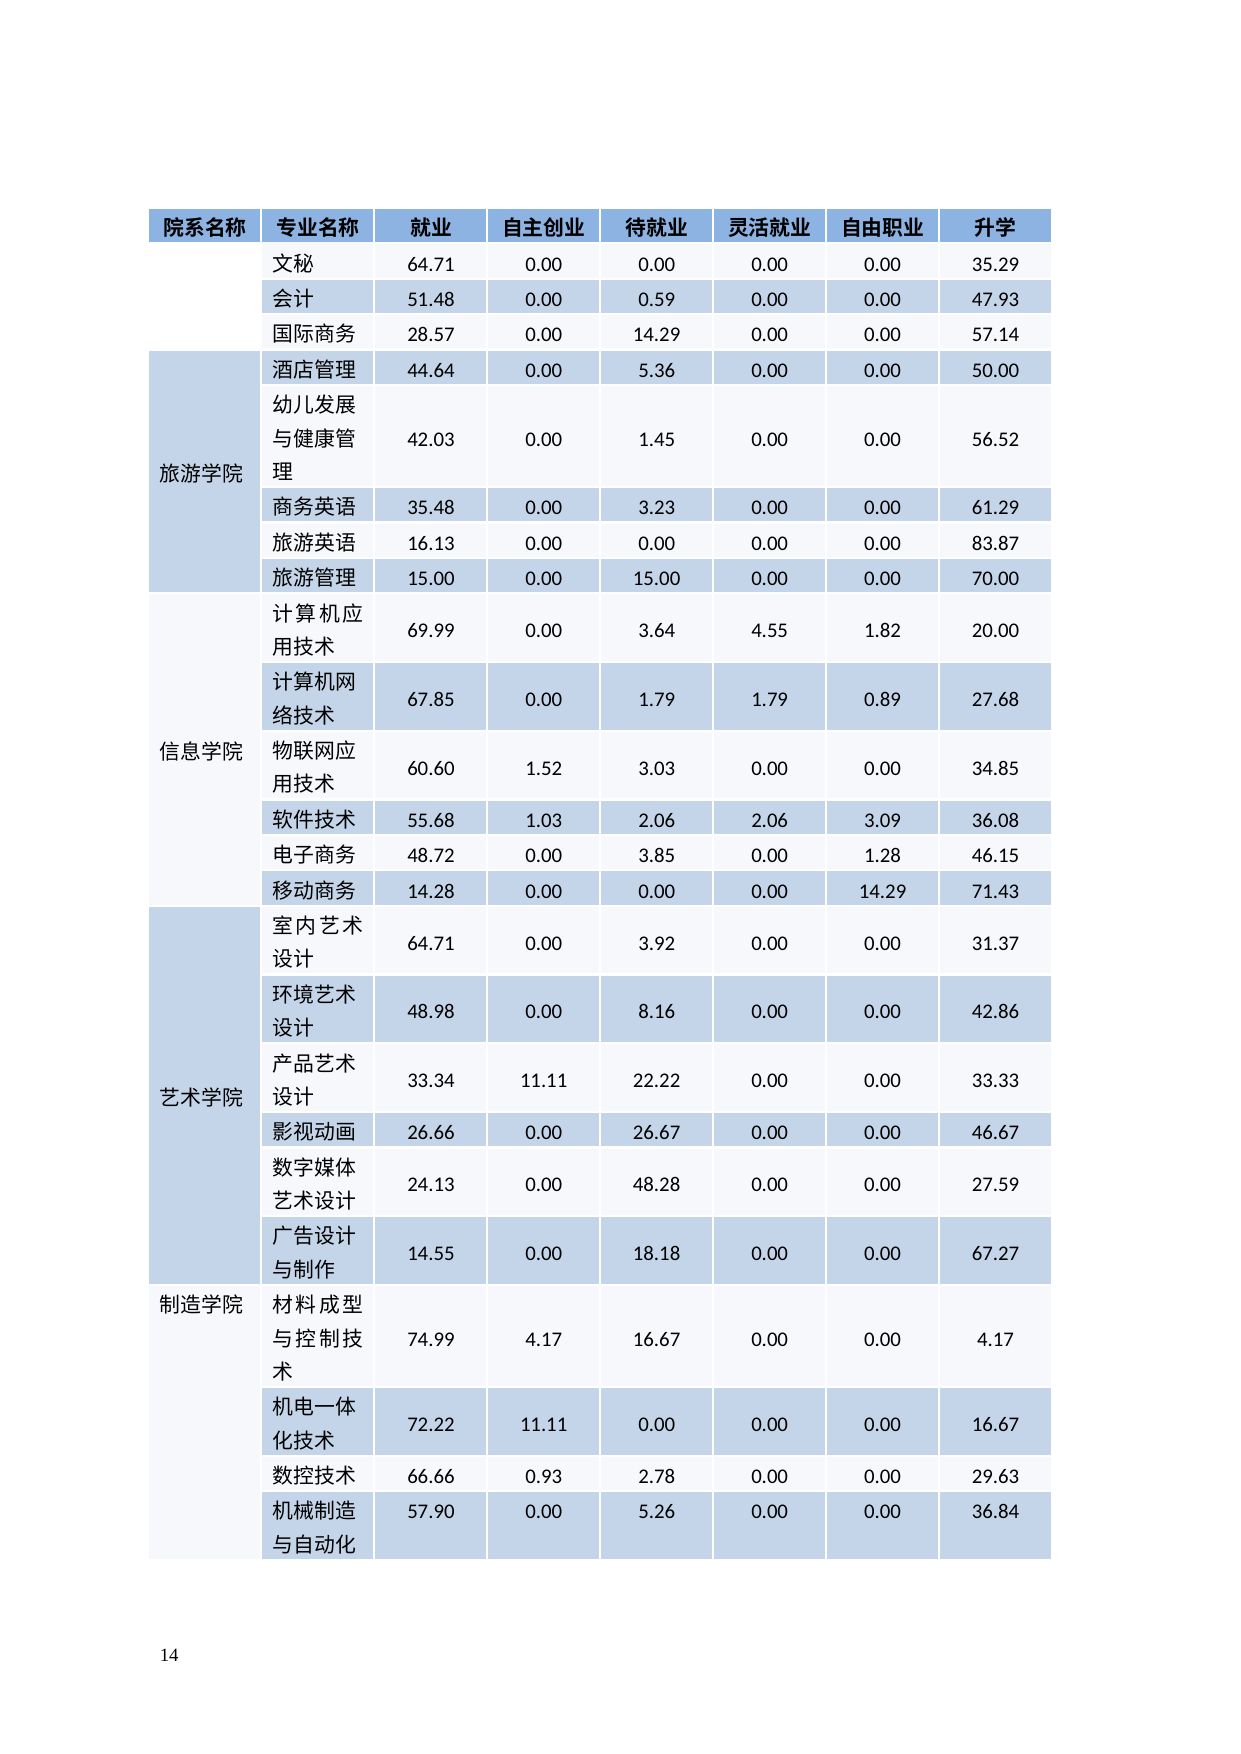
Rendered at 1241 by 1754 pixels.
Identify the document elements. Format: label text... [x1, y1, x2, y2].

table_cell 55.68 [375, 801, 486, 834]
table_cell 33.33 [940, 1044, 1051, 1111]
table_header 待就业 [601, 209, 712, 242]
table_cell 0.00 [827, 559, 938, 592]
table_cell 0.00 [827, 524, 938, 557]
table_cell 0.00 [827, 280, 938, 313]
table_cell 影视动画 [262, 1113, 373, 1146]
table_cell 0.00 [827, 315, 938, 348]
table_cell 1.03 [488, 801, 599, 834]
table_cell 0.00 [827, 976, 938, 1042]
table_cell 44.64 [375, 351, 486, 384]
table_cell 2.06 [714, 801, 825, 834]
table_cell 0.00 [827, 1286, 938, 1386]
table_cell 67.85 [375, 663, 486, 730]
table_cell 48.98 [375, 976, 486, 1042]
table_cell 1.79 [601, 663, 712, 730]
table_cell 0.00 [714, 524, 825, 557]
table_cell 48.28 [601, 1149, 712, 1215]
table_cell 0.00 [488, 351, 599, 384]
table_cell 酒店管理 [262, 351, 373, 384]
table_cell 26.67 [601, 1113, 712, 1146]
table_cell 0.00 [827, 1217, 938, 1284]
table_cell 5.36 [601, 351, 712, 384]
table_cell 0.00 [601, 524, 712, 557]
table_cell 数控技术 [262, 1457, 373, 1490]
table_cell 57.90 [375, 1492, 486, 1559]
table_cell 0.00 [488, 315, 599, 348]
table_cell 0.00 [488, 1149, 599, 1215]
table_header 灵活就业 [714, 209, 825, 242]
table_cell 0.00 [714, 907, 825, 973]
table_cell 0.00 [601, 244, 712, 278]
table_cell 信息学院 [149, 594, 260, 905]
table_cell 机电一体化技术 [262, 1388, 373, 1455]
table_cell 0.00 [488, 1113, 599, 1146]
table_header 升学 [940, 209, 1051, 242]
table_cell 国际商务 [262, 315, 373, 348]
table_cell 0.00 [827, 732, 938, 798]
table_cell 0.00 [714, 1492, 825, 1559]
table_cell 69.99 [375, 594, 486, 661]
table_cell 0.00 [488, 386, 599, 486]
table_cell 47.93 [940, 280, 1051, 313]
table_cell 36.08 [940, 801, 1051, 834]
table_cell 0.00 [827, 244, 938, 278]
table_cell 0.00 [488, 907, 599, 973]
table_cell 艺术学院 [149, 907, 260, 1284]
table_cell 83.87 [940, 524, 1051, 557]
table_cell 0.00 [714, 1044, 825, 1111]
table_cell 制造学院 [149, 1286, 260, 1559]
table_cell 4.55 [714, 594, 825, 661]
table_cell 0.00 [488, 1217, 599, 1284]
table_cell 0.00 [714, 1388, 825, 1455]
table_cell 会计 [262, 280, 373, 313]
table_cell 数字媒体艺术设计 [262, 1149, 373, 1215]
table_cell 软件技术 [262, 801, 373, 834]
table_cell 2.06 [601, 801, 712, 834]
table_cell 11.11 [488, 1388, 599, 1455]
table_cell 0.00 [714, 1457, 825, 1490]
table_cell 0.00 [488, 244, 599, 278]
table_cell 42.03 [375, 386, 486, 486]
table_cell 0.00 [714, 386, 825, 486]
table_cell 0.00 [714, 351, 825, 384]
table_cell 29.63 [940, 1457, 1051, 1490]
table_cell 15.00 [601, 559, 712, 592]
table_cell 20.00 [940, 594, 1051, 661]
table_cell 3.23 [601, 488, 712, 521]
table_cell 14.55 [375, 1217, 486, 1284]
table_cell 室内艺术设计 [262, 907, 373, 973]
table_cell 0.00 [714, 1149, 825, 1215]
table_cell 57.14 [940, 315, 1051, 348]
table_cell 0.00 [827, 386, 938, 486]
table_cell 46.15 [940, 836, 1051, 869]
table_cell 4.17 [940, 1286, 1051, 1386]
table_cell 幼儿发展与健康管理 [262, 386, 373, 486]
table_cell 0.00 [714, 244, 825, 278]
table_cell 0.00 [488, 976, 599, 1042]
table_cell 机械制造与自动化 [262, 1492, 373, 1559]
table_cell 56.52 [940, 386, 1051, 486]
table_cell 0.59 [601, 280, 712, 313]
table_cell 0.00 [827, 1388, 938, 1455]
table_cell 72.22 [375, 1388, 486, 1455]
table_cell 移动商务 [262, 871, 373, 905]
table_cell 22.22 [601, 1044, 712, 1111]
table_cell 环境艺术设计 [262, 976, 373, 1042]
table_cell 0.00 [488, 594, 599, 661]
table_cell 1.82 [827, 594, 938, 661]
table_cell 27.68 [940, 663, 1051, 730]
table_cell 16.13 [375, 524, 486, 557]
table_cell 50.00 [940, 351, 1051, 384]
table_cell 46.67 [940, 1113, 1051, 1146]
table_cell 35.29 [940, 244, 1051, 278]
table_cell 产品艺术设计 [262, 1044, 373, 1111]
table_cell 4.17 [488, 1286, 599, 1386]
table_cell 27.59 [940, 1149, 1051, 1215]
table_cell 34.85 [940, 732, 1051, 798]
table_cell 0.00 [827, 1492, 938, 1559]
table_cell 64.71 [375, 907, 486, 973]
table_header 自主创业 [488, 209, 599, 242]
table_header 专业名称 [262, 209, 373, 242]
table_cell 18.18 [601, 1217, 712, 1284]
table_cell 14.29 [827, 871, 938, 905]
table_cell 1.79 [714, 663, 825, 730]
table_cell 旅游管理 [262, 559, 373, 592]
table_cell 67.27 [940, 1217, 1051, 1284]
table_cell 0.00 [714, 1113, 825, 1146]
table_cell 16.67 [940, 1388, 1051, 1455]
table_cell 60.60 [375, 732, 486, 798]
table_cell 8.16 [601, 976, 712, 1042]
table_cell 0.89 [827, 663, 938, 730]
table_cell 0.00 [488, 488, 599, 521]
table_header 自由职业 [827, 209, 938, 242]
table_cell 48.72 [375, 836, 486, 869]
table_cell 3.64 [601, 594, 712, 661]
table_cell 14.28 [375, 871, 486, 905]
table_cell 0.00 [827, 488, 938, 521]
table_cell 0.00 [601, 871, 712, 905]
table_cell 商务英语 [262, 488, 373, 521]
table_cell 物联网应用技术 [262, 732, 373, 798]
table_cell 0.00 [488, 524, 599, 557]
table_cell 0.00 [827, 1113, 938, 1146]
table_cell 74.99 [375, 1286, 486, 1386]
table_cell 0.00 [714, 488, 825, 521]
table_cell 0.00 [488, 871, 599, 905]
table_cell 1.52 [488, 732, 599, 798]
table_cell 16.67 [601, 1286, 712, 1386]
table_cell 35.48 [375, 488, 486, 521]
table_cell 0.00 [488, 836, 599, 869]
table_cell 31.37 [940, 907, 1051, 973]
table_cell 文秘 [262, 242, 373, 278]
table_cell 计算机应用技术 [262, 594, 373, 661]
table_cell 33.34 [375, 1044, 486, 1111]
table_cell 71.43 [940, 871, 1051, 905]
table_cell 0.00 [488, 1492, 599, 1559]
table_cell 1.45 [601, 386, 712, 486]
table_cell 广告设计与制作 [262, 1217, 373, 1284]
table_cell 0.00 [714, 559, 825, 592]
table_cell 70.00 [940, 559, 1051, 592]
table_cell 15.00 [375, 559, 486, 592]
table_cell 66.66 [375, 1457, 486, 1490]
table_cell 26.66 [375, 1113, 486, 1146]
table_cell 3.92 [601, 907, 712, 973]
table_cell 0.00 [714, 871, 825, 905]
table_cell 11.11 [488, 1044, 599, 1111]
table_cell 旅游学院 [149, 351, 260, 592]
table_cell 计算机网络技术 [262, 663, 373, 730]
table_cell 61.29 [940, 488, 1051, 521]
table_cell 5.26 [601, 1492, 712, 1559]
table_header 就业 [375, 209, 486, 242]
table_cell 0.93 [488, 1457, 599, 1490]
table_cell 0.00 [488, 559, 599, 592]
table_cell 0.00 [714, 976, 825, 1042]
table_cell 24.13 [375, 1149, 486, 1215]
table_cell 51.48 [375, 280, 486, 313]
table_cell 0.00 [714, 732, 825, 798]
table_cell 14.29 [601, 315, 712, 348]
table_cell 36.84 [940, 1492, 1051, 1559]
table_cell 0.00 [601, 1388, 712, 1455]
table_cell 0.00 [827, 1149, 938, 1215]
table_cell 0.00 [714, 836, 825, 869]
table_cell 电子商务 [262, 836, 373, 869]
table_cell 材料成型与控制技术 [262, 1286, 373, 1386]
table_cell 0.00 [488, 663, 599, 730]
table_cell 0.00 [488, 280, 599, 313]
table_cell 0.00 [714, 315, 825, 348]
table_cell 0.00 [827, 351, 938, 384]
table_cell 0.00 [827, 1457, 938, 1490]
table_cell 0.00 [827, 1044, 938, 1111]
table_cell 3.03 [601, 732, 712, 798]
table_cell 旅游英语 [262, 524, 373, 557]
table_cell 1.28 [827, 836, 938, 869]
table_cell 3.85 [601, 836, 712, 869]
table_cell 42.86 [940, 976, 1051, 1042]
table_cell 0.00 [714, 1286, 825, 1386]
table_cell 28.57 [375, 315, 486, 348]
table_cell 0.00 [714, 1217, 825, 1284]
table_header 院系名称 [149, 209, 260, 242]
table_cell 3.09 [827, 801, 938, 834]
table_cell 0.00 [714, 280, 825, 313]
table_cell 2.78 [601, 1457, 712, 1490]
table_cell 64.71 [375, 244, 486, 278]
table_cell 0.00 [827, 907, 938, 973]
